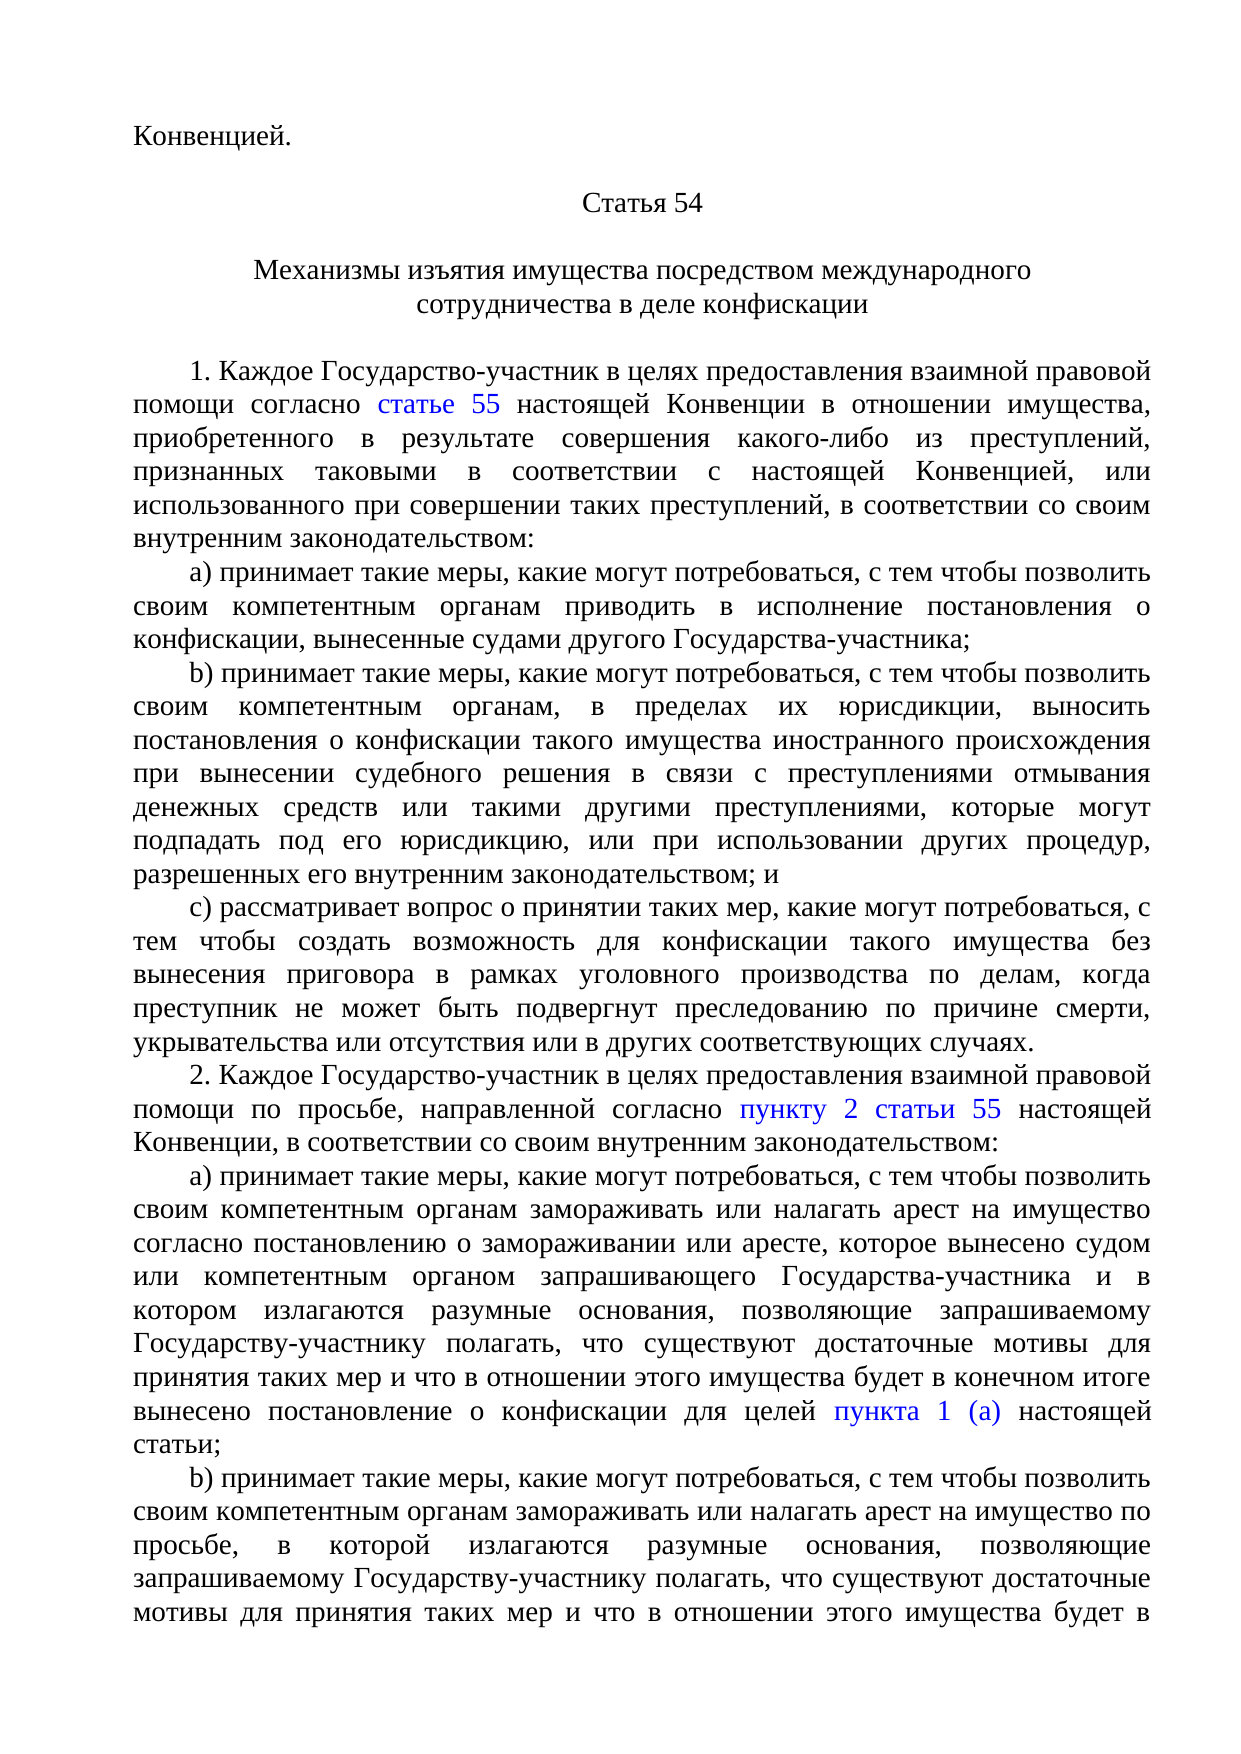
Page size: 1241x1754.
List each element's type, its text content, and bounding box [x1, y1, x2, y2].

text a) принимает такие меры, какие могут потребоваться, с тем чтобы позволить своим компетентным органам замораживать или налагать арест на имущество согласно постановлению о замораживании или аресте, которое вынесено судом или компетентным органом запрашивающего Государства-участника и в котором излагаются разумные основания, позволяющие запрашиваемому Государству-участнику полагать, что существуют достаточные мотивы для принятия таких мер и что в отношении этого имущества будет в конечном итоге вынесено постановление о конфискации для целей пункта 1 (a) настоящей статьи; [133, 1158, 1152, 1460]
text сотрудничества в деле конфискации [133, 286, 1152, 319]
text Механизмы изъятия имущества посредством международного [133, 252, 1152, 286]
text Статья 54 [133, 185, 1152, 219]
text 2. Каждое Государство-участник в целях предоставления взаимной правовой помощи по просьбе, направленной согласно пункту 2 статьи 55 настоящей Конвенции, в соответствии со своим внутренним законодательством: [133, 1057, 1152, 1158]
text a) принимает такие меры, какие могут потребоваться, с тем чтобы позволить своим компетентным органам приводить в исполнение постановления о конфискации, вынесенные судами другого Государства-участника; [133, 554, 1152, 655]
text b) принимает такие меры, какие могут потребоваться, с тем чтобы позволить своим компетентным органам, в пределах их юрисдикции, выносить постановления о конфискации такого имущества иностранного происхождения при вынесении судебного решения в связи с преступлениями отмывания денежных средств или такими другими преступлениями, которые могут подпадать под его юрисдикцию, или при использовании других процедур, разрешенных его внутренним законодательством; и [133, 655, 1152, 889]
text 1. Каждое Государство-участник в целях предоставления взаимной правовой помощи согласно статье 55 настоящей Конвенции в отношении имущества, приобретенного в результате совершения какого-либо из преступлений, признанных таковыми в соответствии с настоящей Конвенцией, или использованного при совершении таких преступлений, в соответствии со своим внутренним законодательством: [133, 353, 1152, 554]
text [133, 118, 1152, 152]
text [133, 1460, 1152, 1627]
text c) рассматривает вопрос о принятии таких мер, какие могут потребоваться, с тем чтобы создать возможность для конфискации такого имущества без вынесения приговора в рамках уголовного производства по делам, когда преступник не может быть подвергнут преследованию по причине смерти, укрывательства или отсутствия или в других соответствующих случаях. [133, 889, 1152, 1057]
